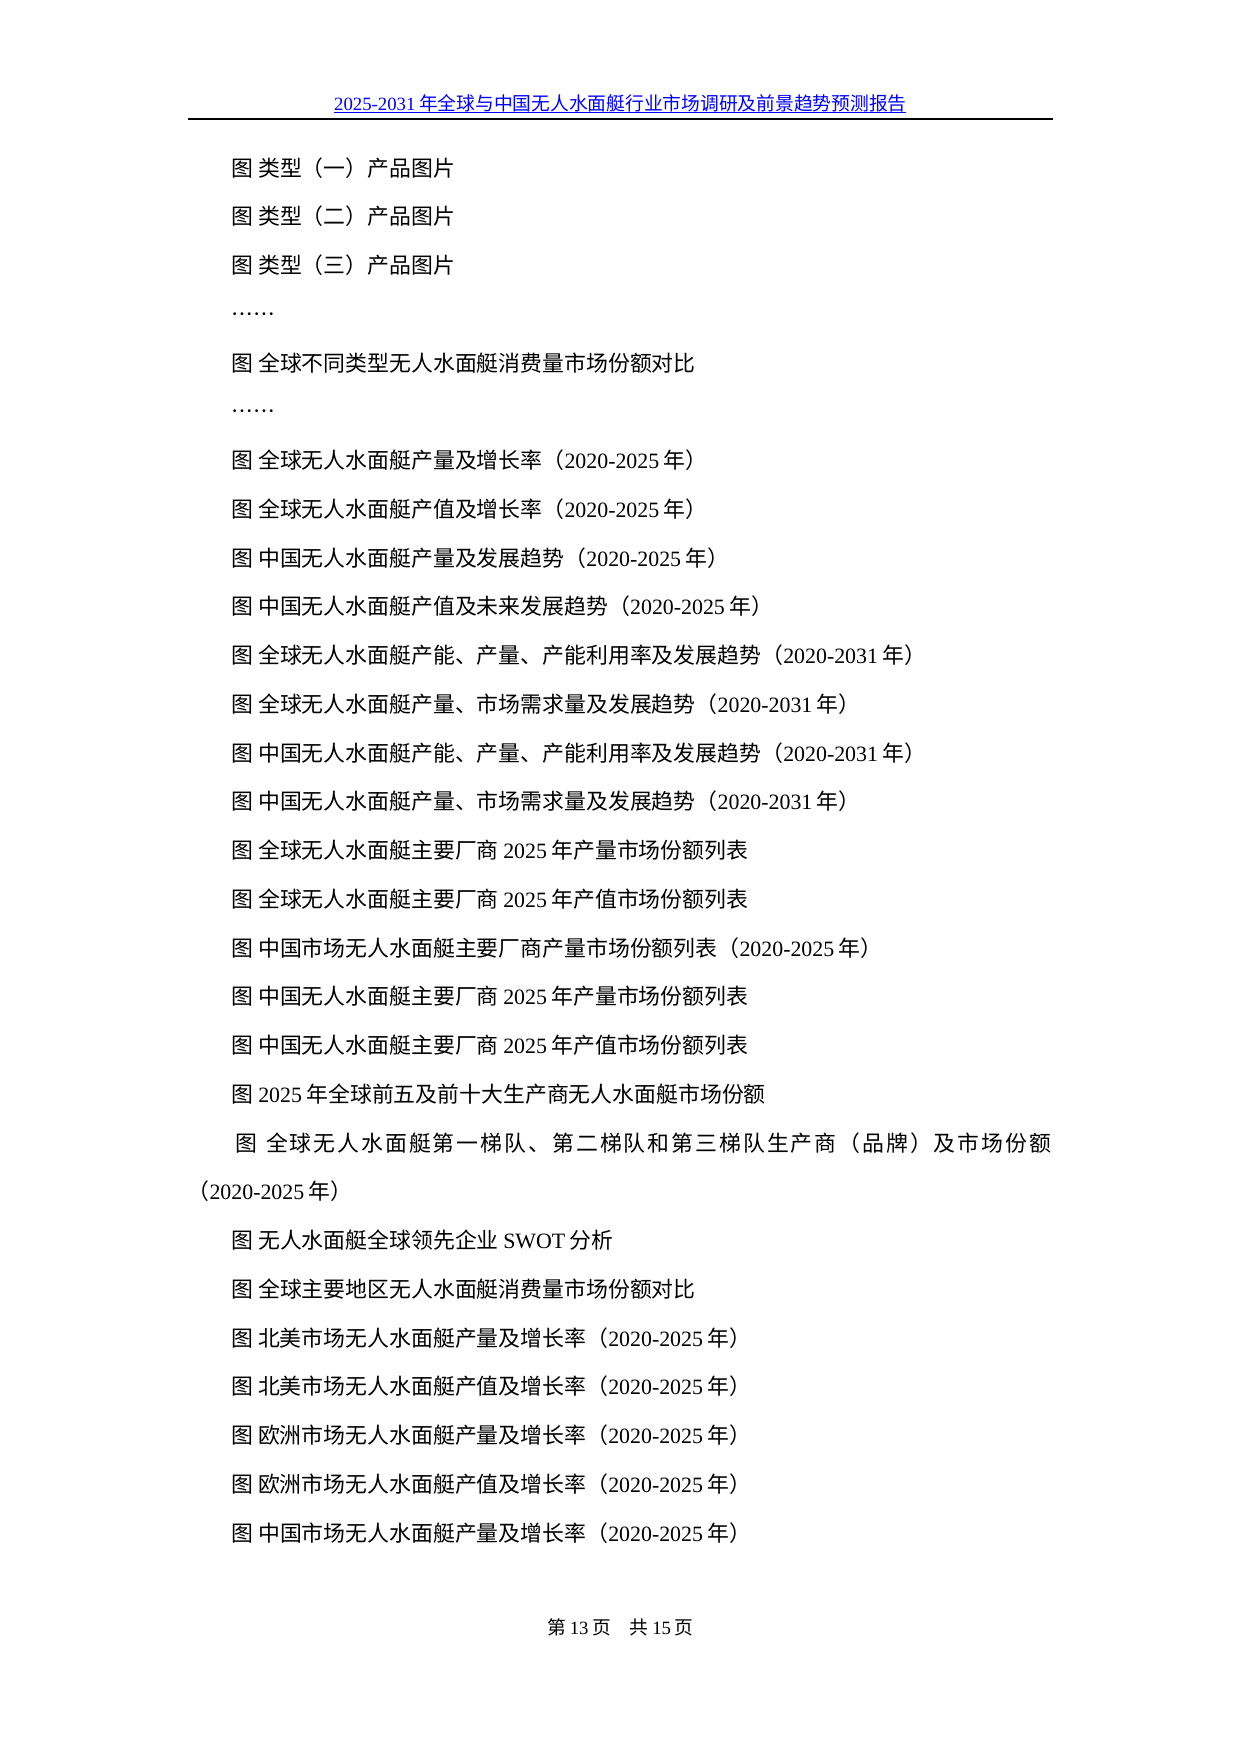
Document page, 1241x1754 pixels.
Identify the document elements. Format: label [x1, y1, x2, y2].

text [187, 150, 1053, 1548]
